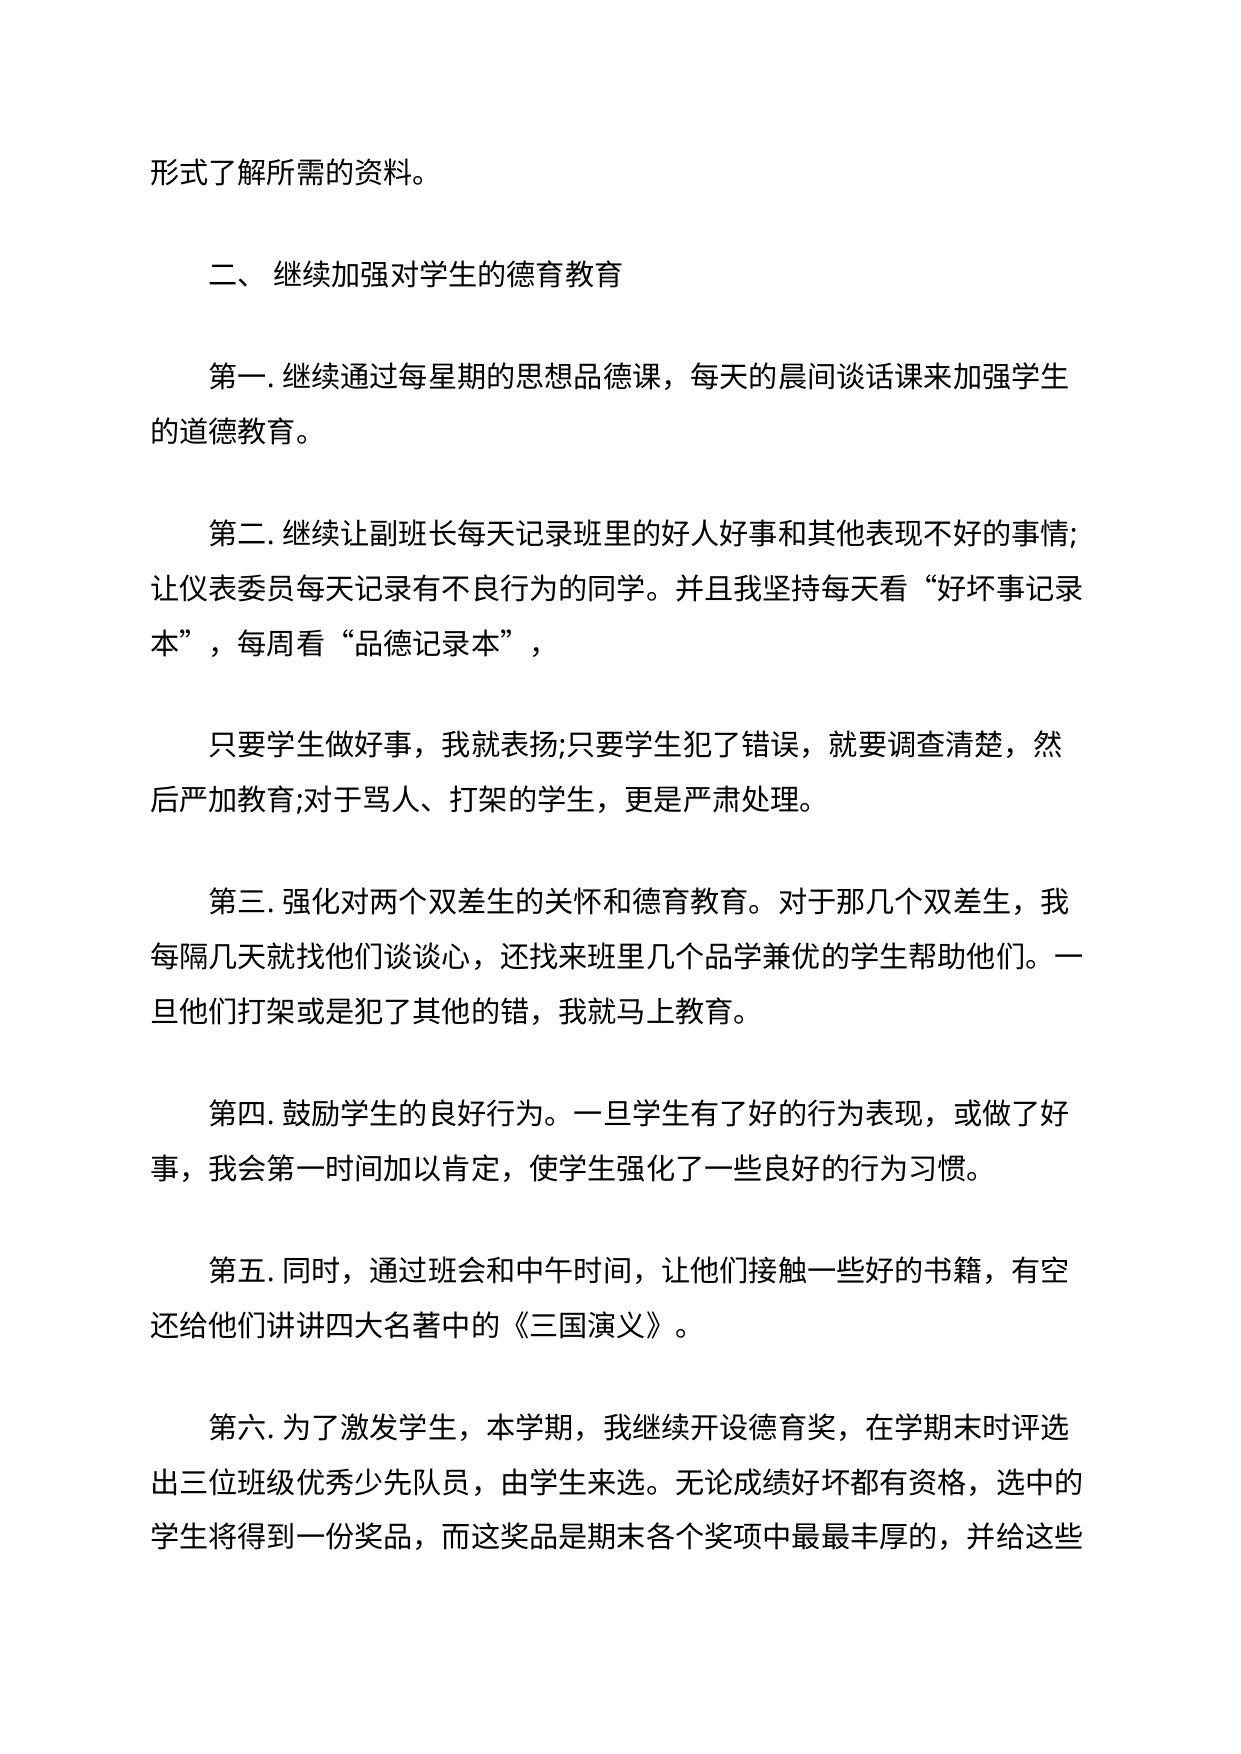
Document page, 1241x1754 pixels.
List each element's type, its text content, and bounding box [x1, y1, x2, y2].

text 第三. 强化对两个双差生的关怀和德育教育。对于那几个双差生，我每隔几天就找他们谈谈心，还找来班里几个品学兼优的学生帮助他们。一旦他们打架或是犯了其他的错，我就马上教育。 [150, 879, 1090, 1031]
text 第二. 继续让副班长每天记录班里的好人好事和其他表现不好的事情;让仪表委员每天记录有不良行为的同学。并且我坚持每天看“好坏事记录本”，每周看“品德记录本”， [150, 510, 1090, 662]
text 第四. 鼓励学生的良好行为。一旦学生有了好的行为表现，或做了好事，我会第一时间加以肯定，使学生强化了一些良好的行为习惯。 [150, 1091, 1090, 1188]
text 第五. 同时，通过班会和中午时间，让他们接触一些好的书籍，有空还给他们讲讲四大名著中的《三国演义》。 [150, 1247, 1090, 1345]
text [150, 1404, 1090, 1556]
text 只要学生做好事，我就表扬;只要学生犯了错误，就要调查清楚，然后严加教育;对于骂人、打架的学生，更是严肃处理。 [150, 722, 1090, 819]
text 第一. 继续通过每星期的思想品德课，每天的晨间谈话课来加强学生的道德教育。 [150, 353, 1090, 451]
text 二、 继续加强对学生的德育教育 [150, 252, 1090, 294]
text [150, 150, 1090, 192]
